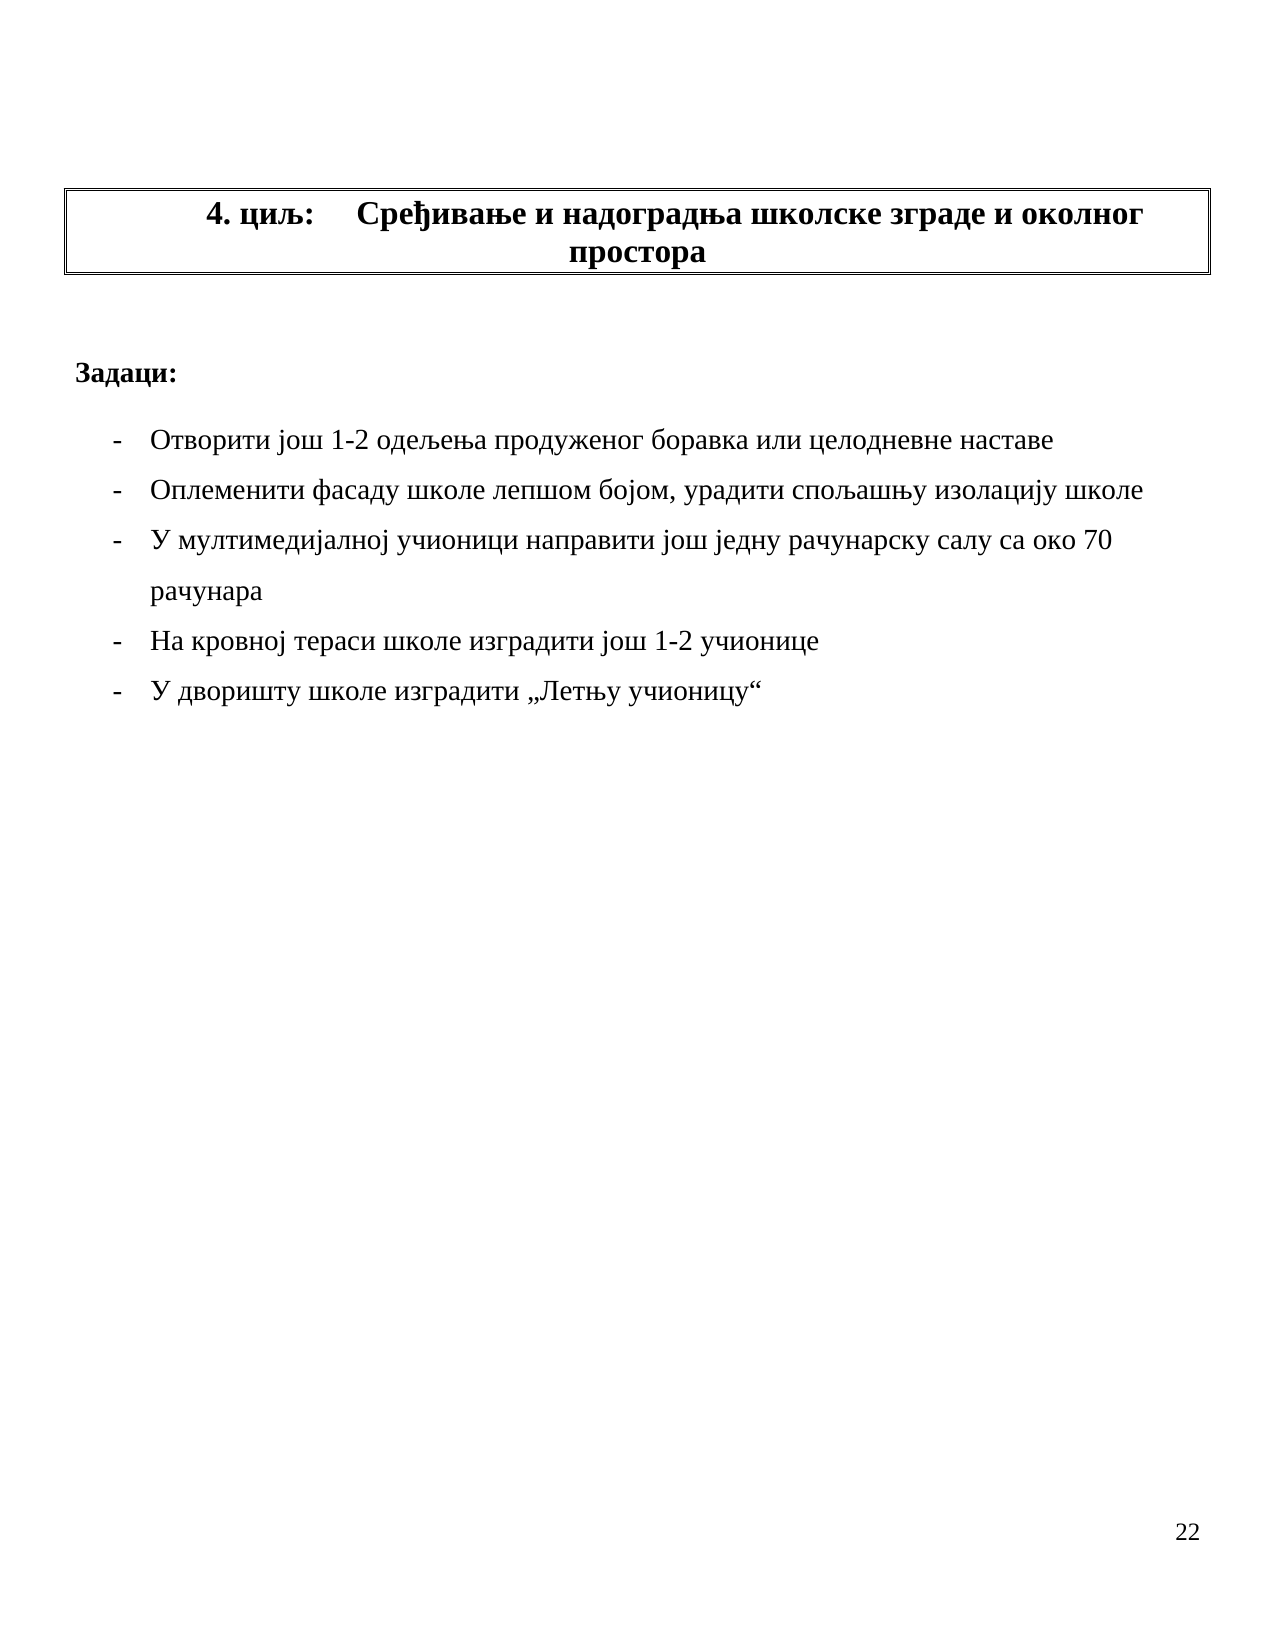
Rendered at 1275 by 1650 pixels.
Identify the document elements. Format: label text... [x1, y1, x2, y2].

list Отворити још 1-2 одељења продуженог боравка или целодневне наставе [112, 422, 1200, 455]
text 4. циљ: Сређивање и надоградња школске зграде и околног простора [67, 191, 1208, 272]
list На кровној тераси школе изградити још 1-2 учионице [112, 623, 1200, 657]
list У мултимедијалној учионици направити још једну рачунарску салу са око 70 рачунара [112, 522, 1200, 606]
list Оплеменити фасаду школе лепшом бојом, урадити спољашњу изолацију школе [112, 472, 1200, 506]
text Задаци: [75, 355, 1200, 388]
list У дворишту школе изградити „Летњу учионицу“ [112, 673, 1200, 707]
